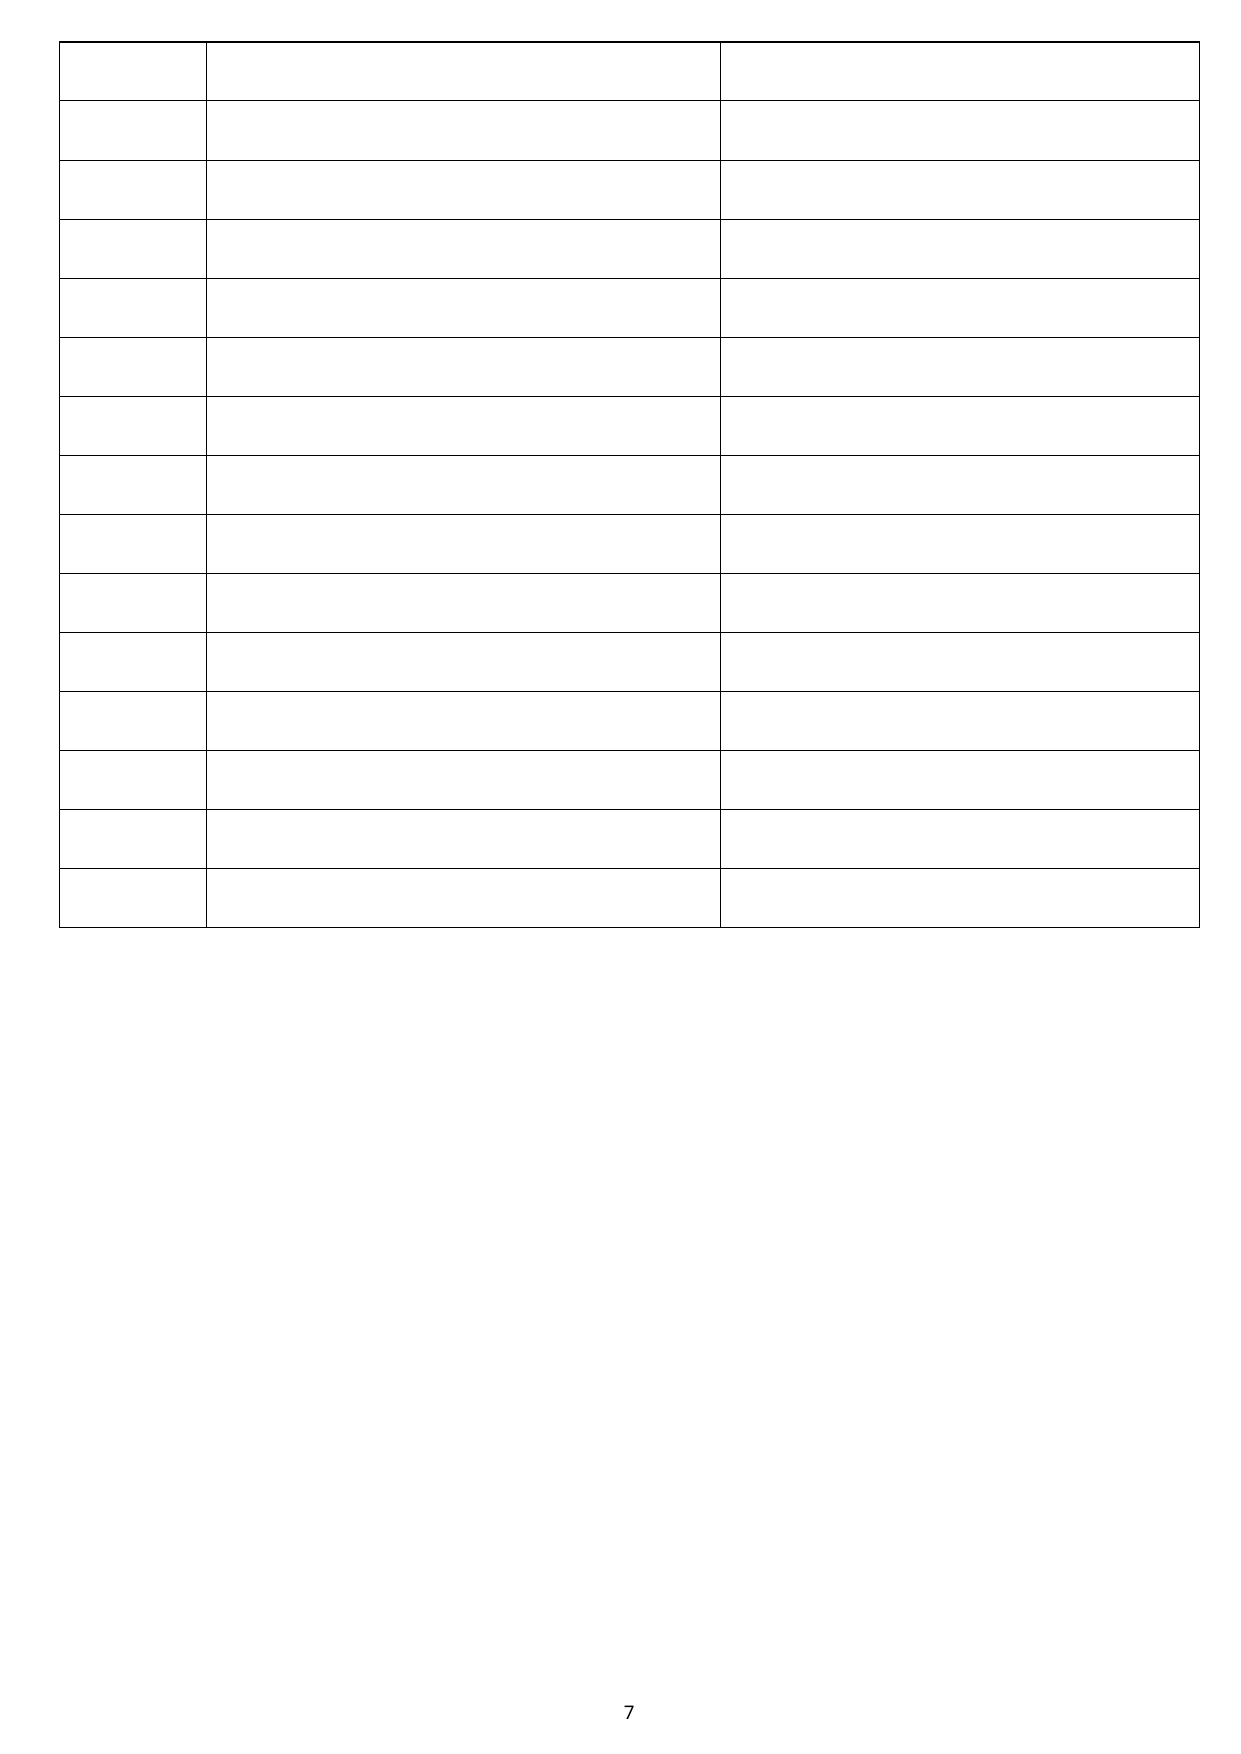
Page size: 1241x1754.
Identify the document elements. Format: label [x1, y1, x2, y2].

table_cell [60, 220, 206, 278]
table_cell [721, 456, 1199, 514]
table_cell [60, 633, 206, 691]
table_cell [207, 515, 720, 573]
table_cell [207, 101, 720, 159]
table_cell [60, 161, 206, 218]
table_cell [721, 515, 1199, 573]
table_cell [721, 751, 1199, 809]
table_cell [60, 574, 206, 632]
table_cell [721, 101, 1199, 159]
table_cell [60, 751, 206, 809]
table_cell [721, 161, 1199, 218]
table_cell [721, 869, 1199, 927]
table_cell [60, 101, 206, 159]
table_cell [207, 220, 720, 278]
table_cell [207, 338, 720, 396]
table_cell [721, 692, 1199, 750]
table_cell [207, 692, 720, 750]
table_cell [207, 456, 720, 514]
table_cell [60, 456, 206, 514]
table_cell [60, 869, 206, 927]
table_cell [721, 338, 1199, 396]
table_cell [207, 43, 720, 100]
table_cell [60, 43, 206, 100]
table_cell [207, 869, 720, 927]
table_cell [207, 633, 720, 691]
table_cell [60, 338, 206, 396]
table_cell [721, 43, 1199, 100]
table_cell [207, 161, 720, 218]
table_cell [721, 397, 1199, 455]
table_cell [207, 574, 720, 632]
table_cell [207, 751, 720, 809]
table_cell [721, 279, 1199, 337]
table_cell [60, 515, 206, 573]
table_cell [207, 397, 720, 455]
table_cell [60, 397, 206, 455]
table_cell [721, 574, 1199, 632]
table_cell [60, 279, 206, 337]
table_cell [207, 810, 720, 868]
table_cell [60, 810, 206, 868]
table_cell [721, 810, 1199, 868]
table_cell [60, 692, 206, 750]
table_cell [721, 220, 1199, 278]
table_cell [207, 279, 720, 337]
table_cell [721, 633, 1199, 691]
